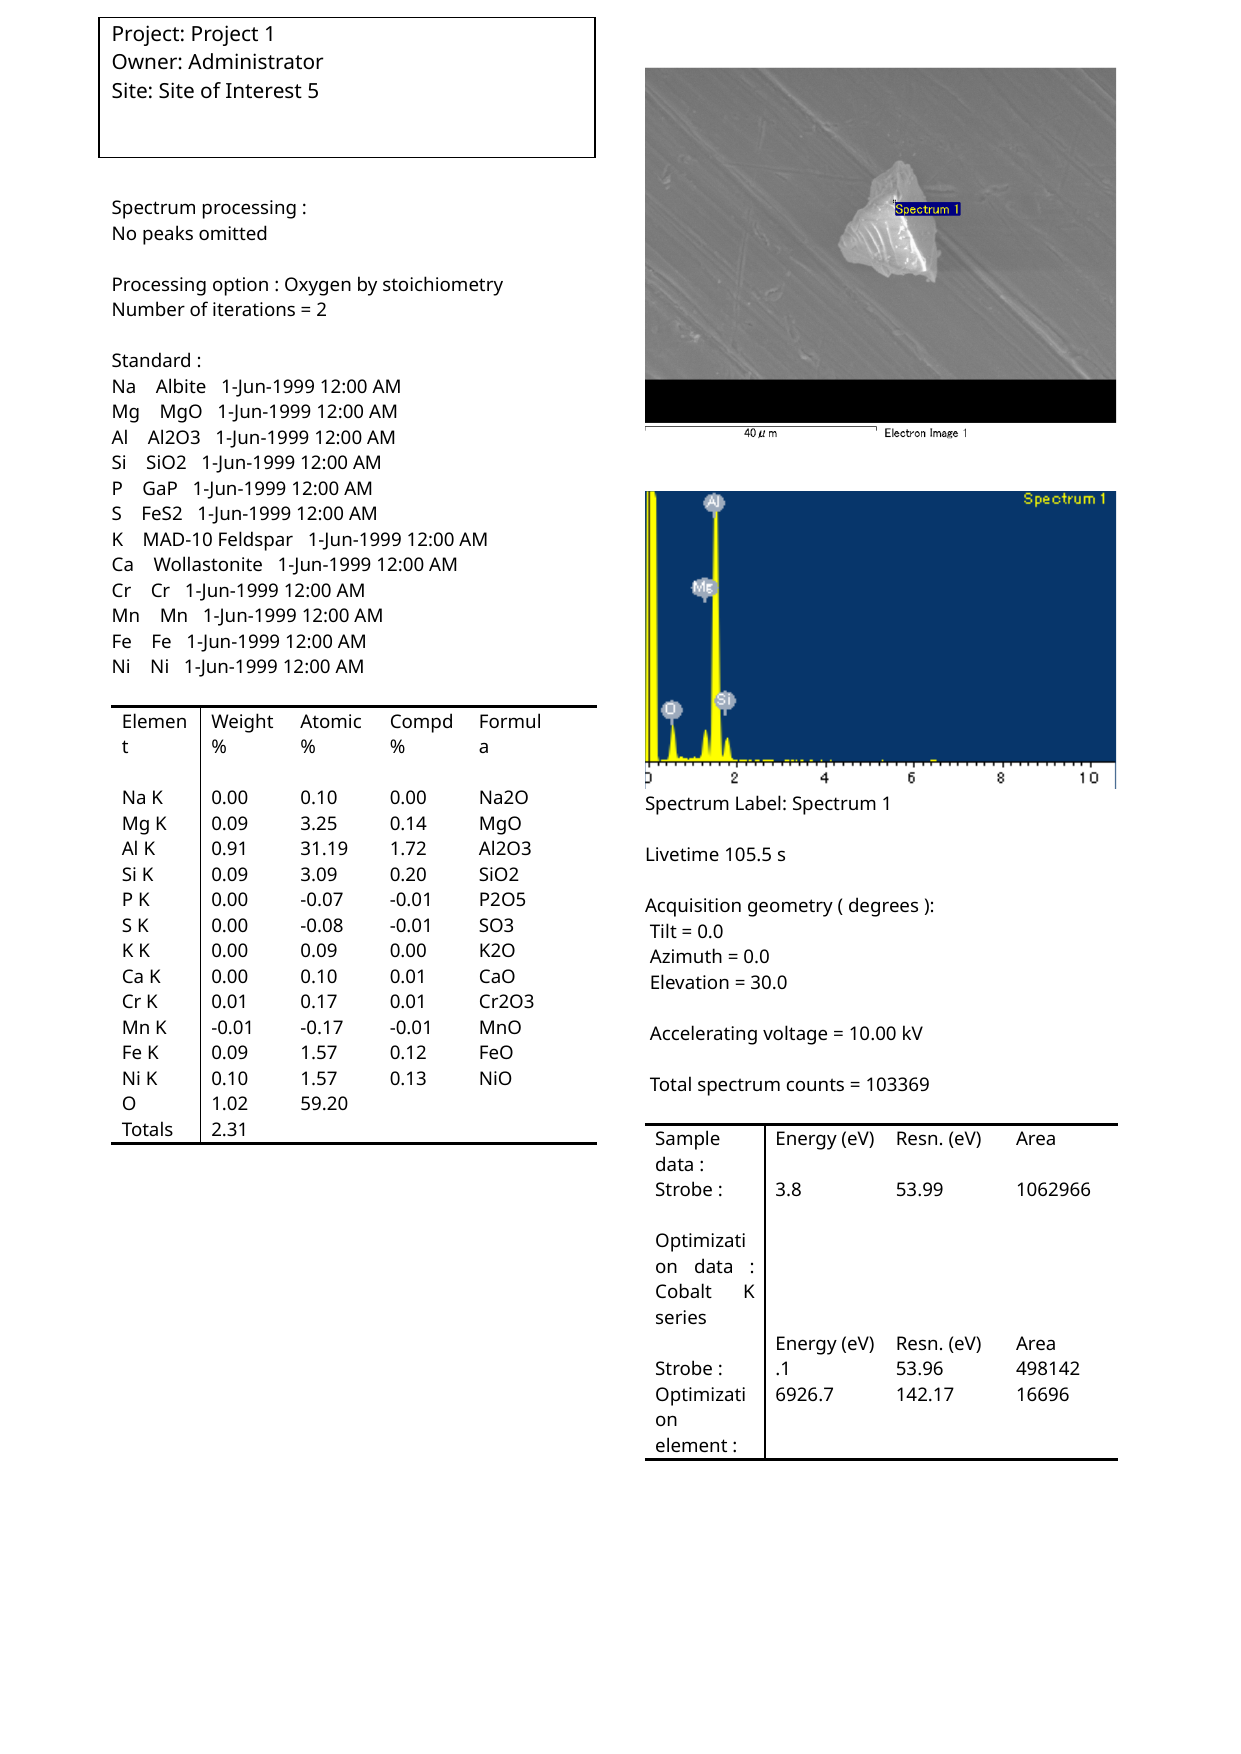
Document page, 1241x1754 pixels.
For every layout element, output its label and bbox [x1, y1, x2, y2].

picture [645, 35, 1117, 474]
picture [645, 491, 1117, 789]
